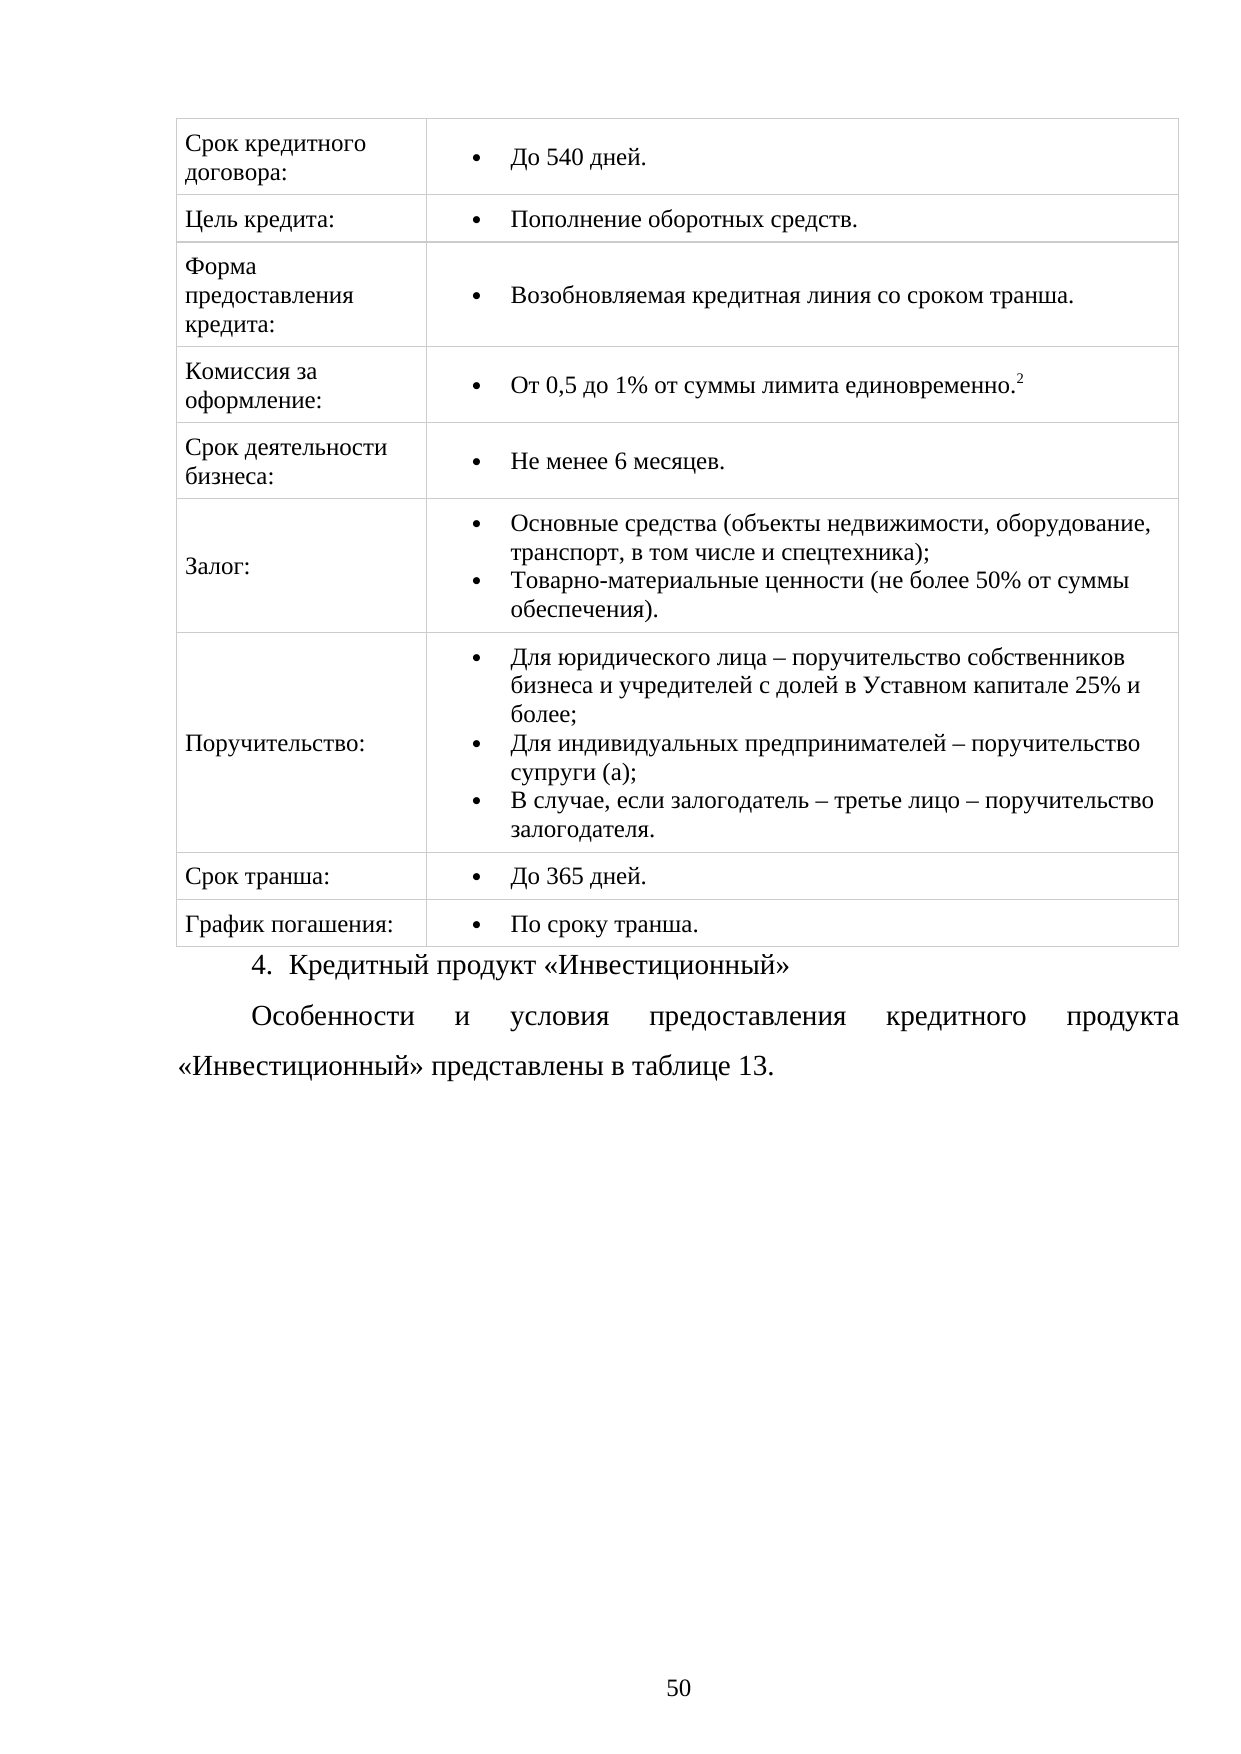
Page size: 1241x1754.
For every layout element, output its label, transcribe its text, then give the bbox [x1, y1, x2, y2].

table_cell Срок деятельности бизнеса: [177, 423, 426, 498]
subtitle Особенности и условия предоставления кредитного продукта «Инвестиционный» представлены в таблице 13. [177, 998, 1180, 1081]
table_cell До 540 дней. [427, 119, 1178, 194]
table_cell Форма предоставления кредита: [177, 243, 426, 346]
table_cell До 365 дней. [427, 853, 1178, 899]
table_cell Не менее 6 месяцев. [427, 423, 1178, 498]
subtitle Кредитный продукт «Инвестиционный» [251, 947, 1180, 981]
table_cell Основные средства (объекты недвижимости, оборудование, транспорт, в том числе и спецтехника); Товарно-материальные ценности (не более 50% от суммы обеспечения). [427, 499, 1178, 632]
table_cell Срок кредитного договора: [177, 119, 426, 194]
table_cell График погашения: [177, 900, 426, 946]
table_cell По сроку транша. [427, 900, 1178, 946]
table_cell Пополнение оборотных средств. [427, 195, 1178, 241]
table_cell Для юридического лица – поручительство собственников бизнеса и учредителей с долей в Уставном капитале 25% и более; Для индивидуальных предпринимателей – поручительство супруги (а); В случае, если залогодатель – третье лицо – поручительство залогодателя. [427, 633, 1178, 852]
table_cell Поручительство: [177, 633, 426, 852]
table_cell Срок транша: [177, 853, 426, 899]
table_cell Цель кредита: [177, 195, 426, 241]
table_cell Залог: [177, 499, 426, 632]
table_cell Комиссия за оформление: [177, 347, 426, 422]
table_cell Возобновляемая кредитная линия со сроком транша. [427, 243, 1178, 346]
table_cell От 0,5 до 1% от суммы лимита единовременно.2 [427, 347, 1178, 422]
